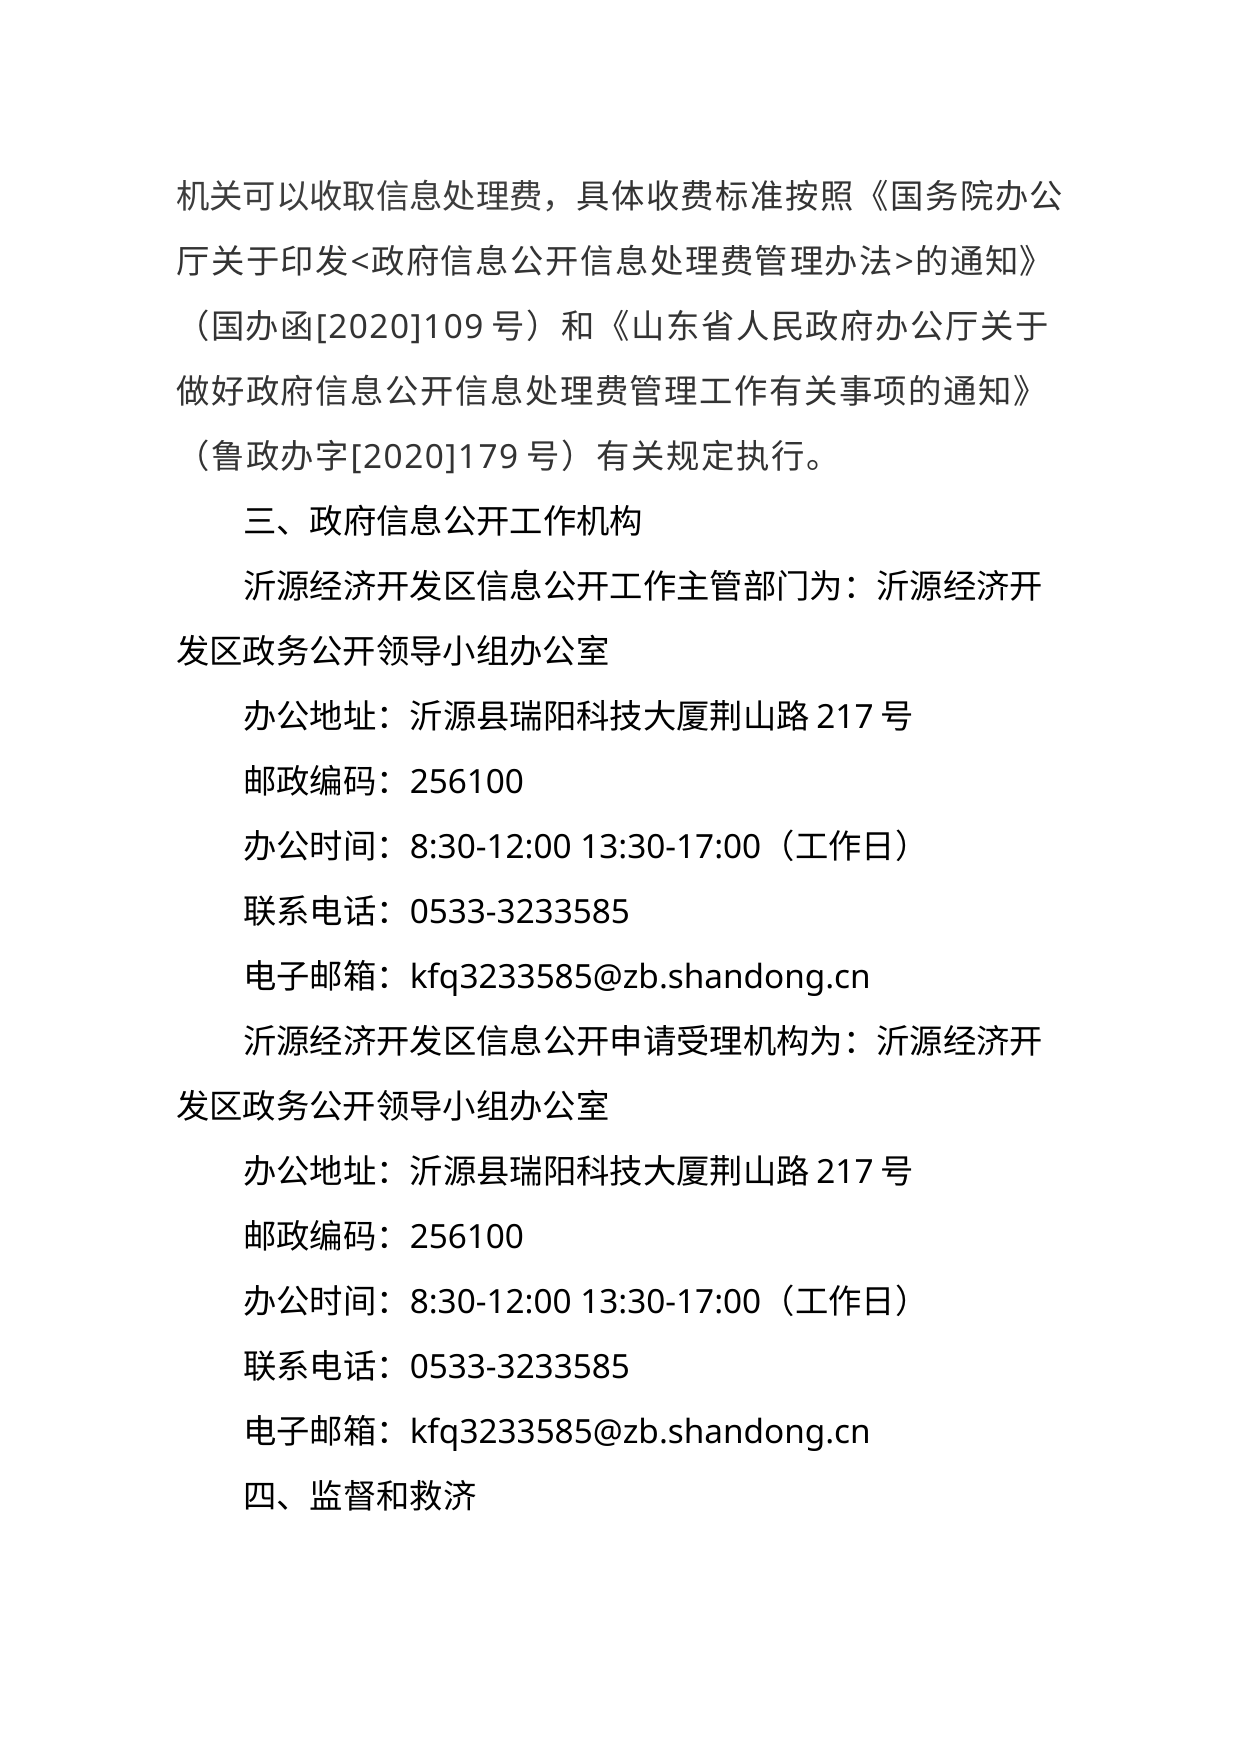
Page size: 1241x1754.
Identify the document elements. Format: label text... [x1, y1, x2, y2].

text 办公时间：8:30-12:00 13:30-17:00（工作日） [176, 1267, 1064, 1332]
text 电子邮箱：kfq3233585@zb.shandong.cn [176, 1397, 1064, 1462]
text 联系电话：0533-3233585 [176, 1332, 1064, 1397]
text 联系电话：0533-3233585 [176, 877, 1064, 942]
text 沂源经济开发区信息公开工作主管部门为：沂源经济开发区政务公开领导小组办公室 [176, 552, 1064, 682]
text 沂源经济开发区信息公开申请受理机构为：沂源经济开发区政务公开领导小组办公室 [176, 1007, 1064, 1137]
text 三、政府信息公开工作机构 [176, 487, 1064, 552]
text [176, 162, 1064, 487]
text 邮政编码：256100 [176, 1202, 1064, 1267]
text 四、监督和救济 [176, 1462, 1064, 1527]
text 电子邮箱：kfq3233585@zb.shandong.cn [176, 942, 1064, 1007]
text 办公时间：8:30-12:00 13:30-17:00（工作日） [176, 812, 1064, 877]
text 邮政编码：256100 [176, 747, 1064, 812]
text 办公地址：沂源县瑞阳科技大厦荆山路217号 [176, 1137, 1064, 1202]
text 办公地址：沂源县瑞阳科技大厦荆山路217号 [176, 682, 1064, 747]
